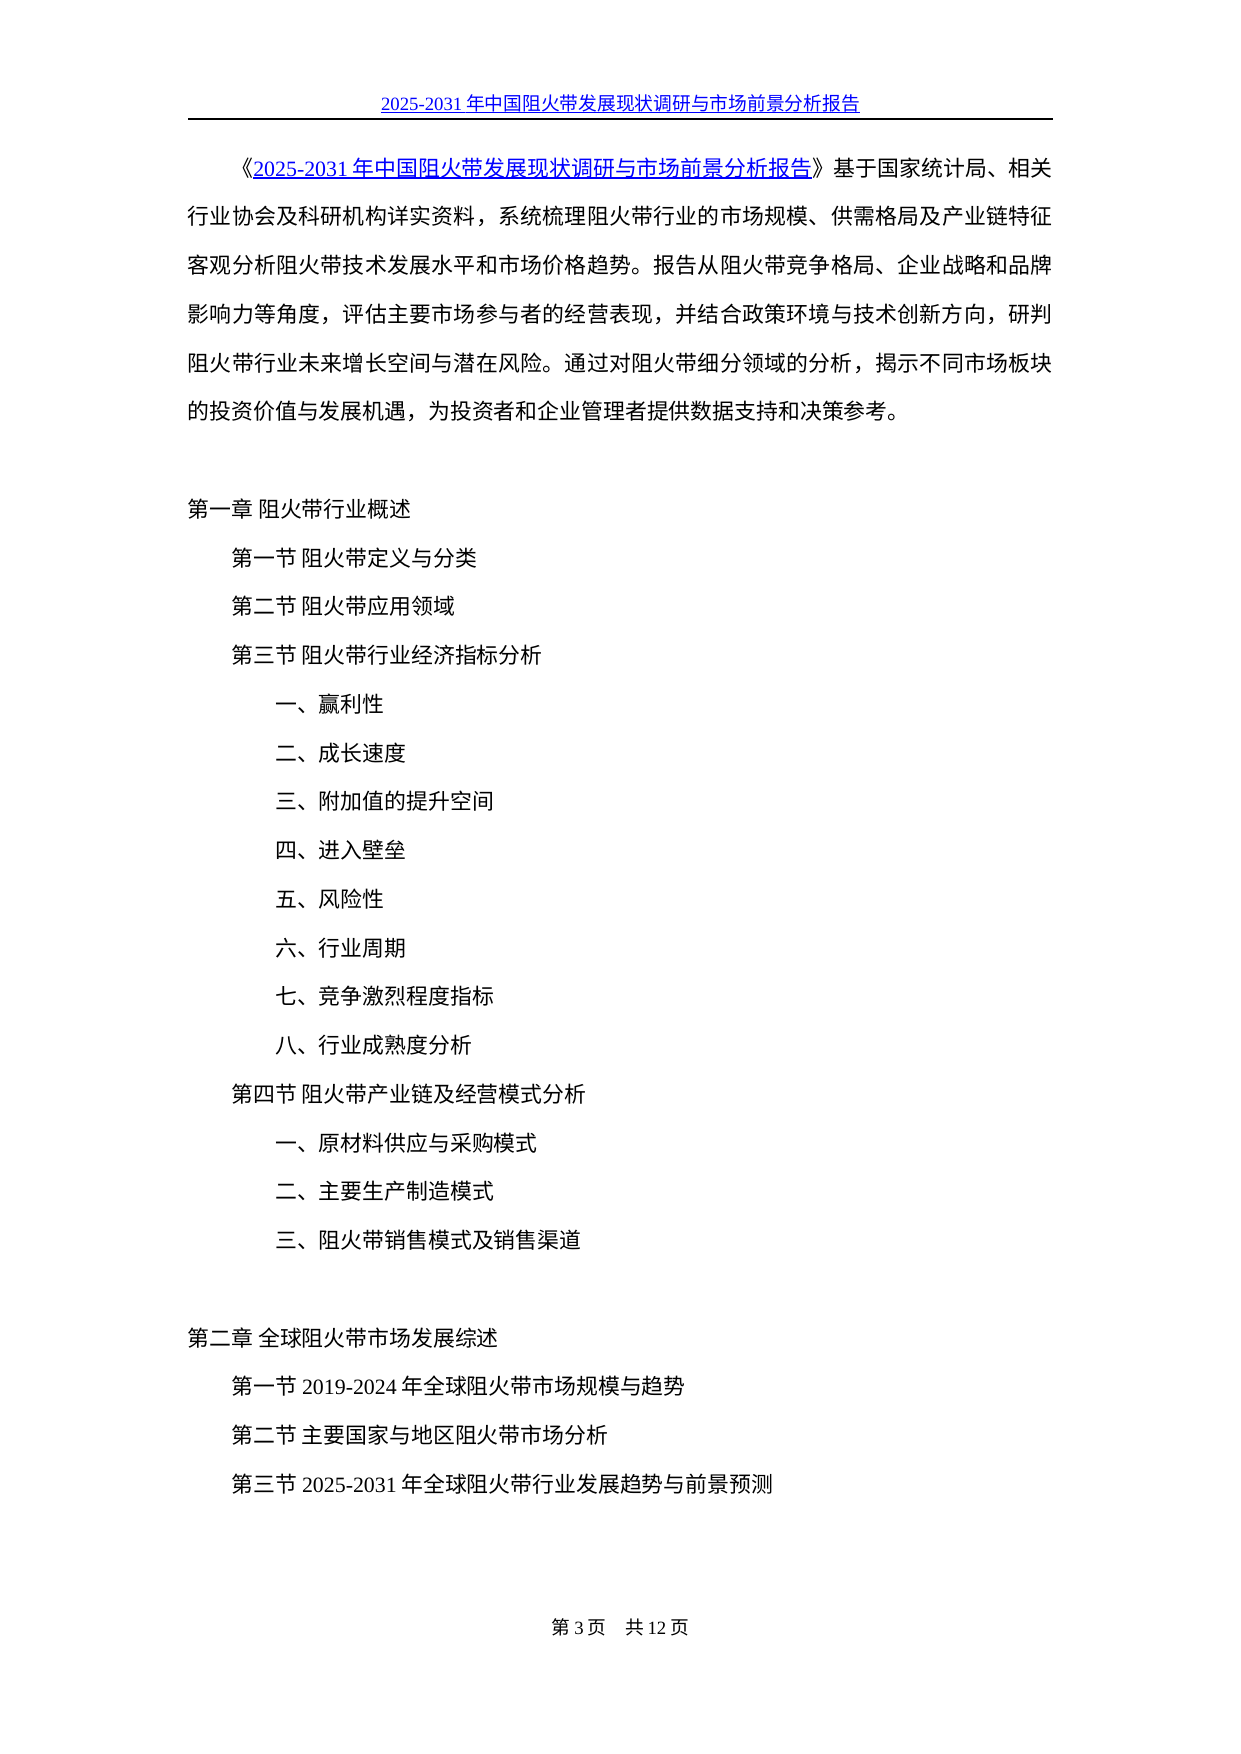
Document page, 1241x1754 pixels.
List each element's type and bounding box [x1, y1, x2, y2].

text [187, 150, 1053, 1499]
